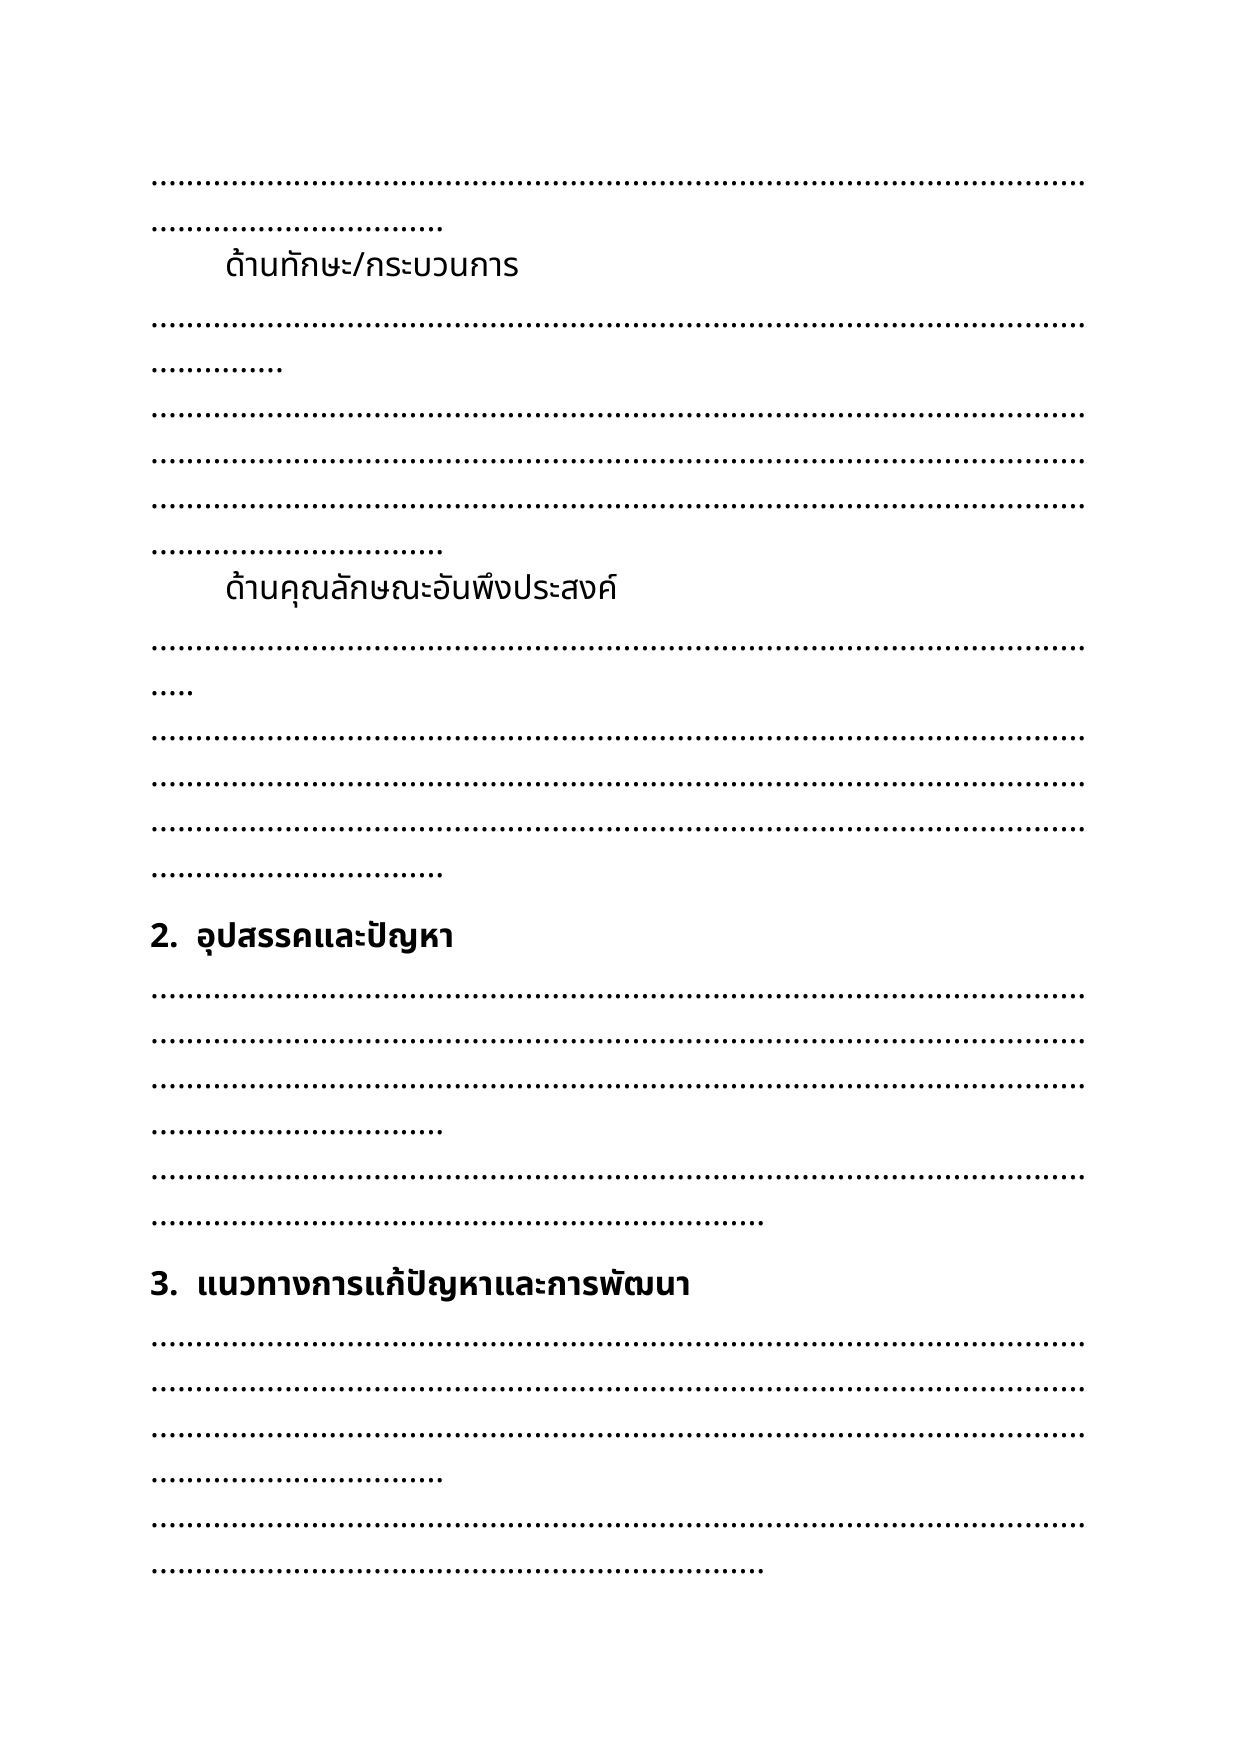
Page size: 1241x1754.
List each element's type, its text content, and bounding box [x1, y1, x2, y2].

text ด้านคุณลักษณะอันพึงประสงค์ .............................................................................................................. [150, 564, 1090, 705]
text 2. อุปสรรคและปัญหา [150, 912, 1090, 962]
text ด้านทักษะ/กระบวนการ ........................................................................................................................ [150, 241, 1090, 382]
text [150, 150, 1090, 241]
text 3. แนวทางการแก้ปัญหาและการพัฒนา [150, 1260, 1090, 1311]
